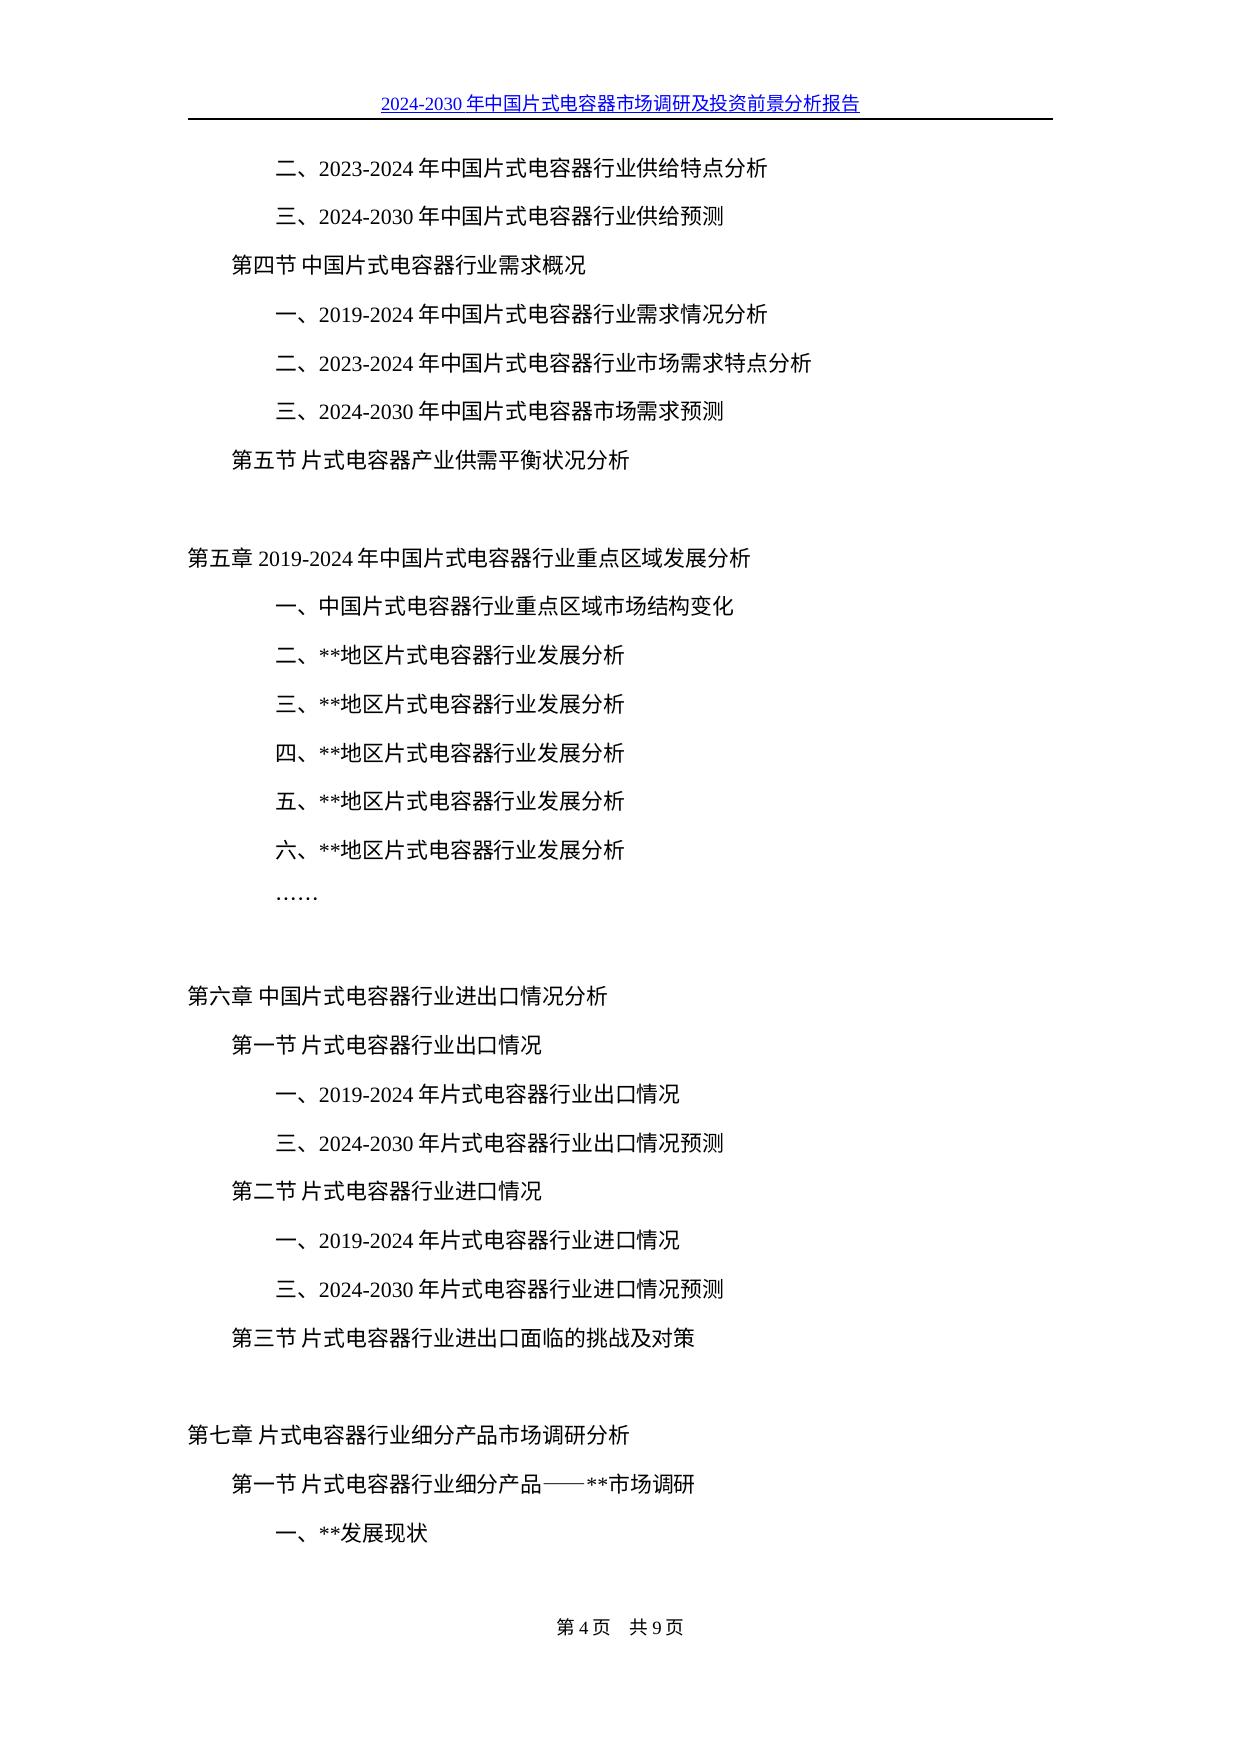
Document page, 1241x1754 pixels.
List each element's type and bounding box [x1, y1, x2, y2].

text [187, 150, 1053, 1548]
